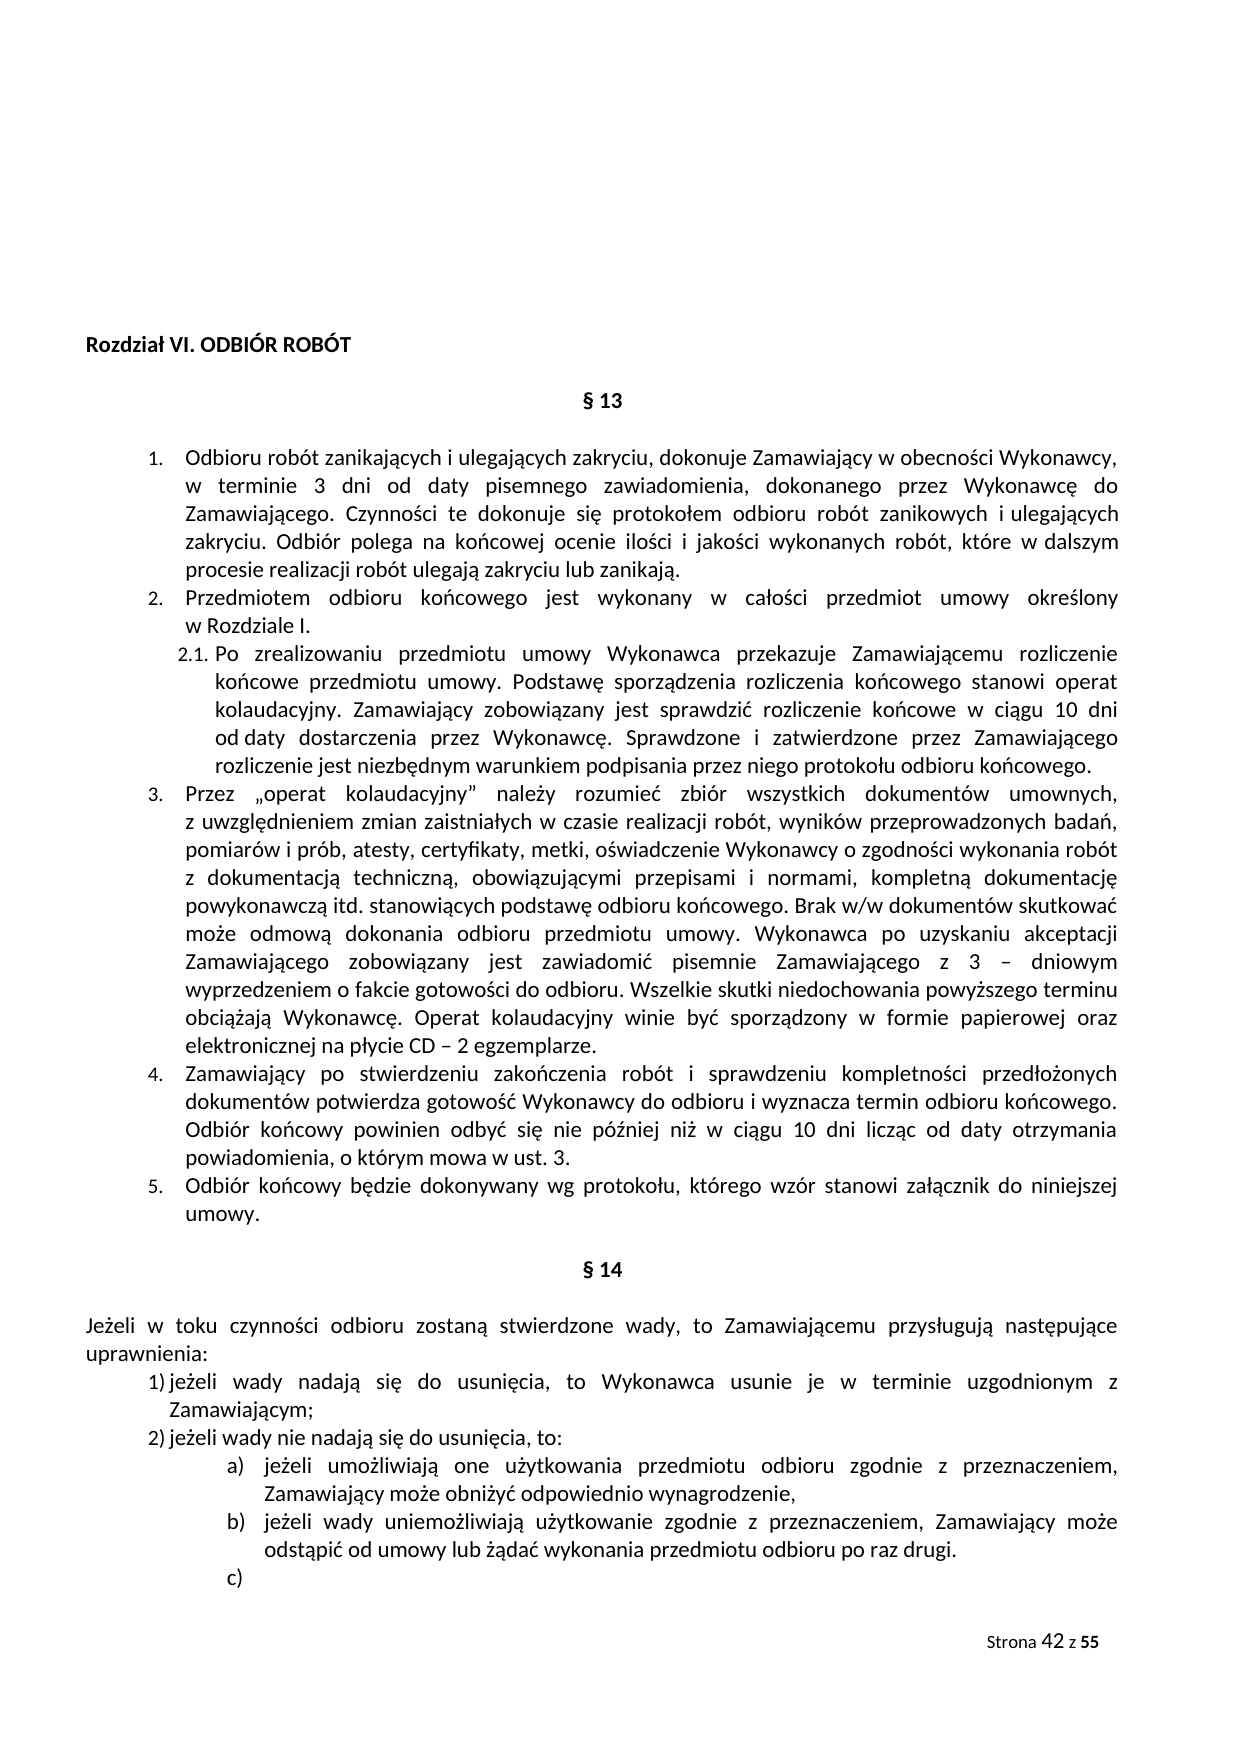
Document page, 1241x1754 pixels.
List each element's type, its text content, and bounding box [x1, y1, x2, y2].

list Po zrealizowaniu przedmiotu umowy Wykonawca przekazuje Zamawiającemu rozliczenie końcowe przedmiotu umowy. Podstawę sporządzenia rozliczenia końcowego stanowi operat kolaudacyjny. Zamawiający zobowiązany jest sprawdzić rozliczenie końcowe w ciągu 10 dni od daty dostarczenia przez Wykonawcę. Sprawdzone i zatwierdzone przez Zamawiającego rozliczenie jest niezbędnym warunkiem podpisania przez niego protokołu odbioru końcowego. [177, 639, 1119, 779]
text Jeżeli w toku czynności odbioru zostaną stwierdzone wady, to Zamawiającemu przysługują następujące uprawnienia: [86, 1311, 1119, 1367]
list Odbiór końcowy będzie dokonywany wg protokołu, którego wzór stanowi załącznik do niniejszej umowy. [148, 1171, 1119, 1227]
text § 13 [86, 387, 1119, 415]
list jeżeli wady nadają się do usunięcia, to Wykonawca usunie je w terminie uzgodnionym z Zamawiającym; [148, 1367, 1119, 1423]
list jeżeli umożliwiają one użytkowania przedmiotu odbioru zgodnie z przeznaczeniem, Zamawiający może obniżyć odpowiednio wynagrodzenie, [227, 1451, 1119, 1507]
list jeżeli wady nie nadają się do usunięcia, to: [148, 1423, 1119, 1451]
list Odbioru robót zanikających i ulegających zakryciu, dokonuje Zamawiający w obecności Wykonawcy, w terminie 3 dni od daty pisemnego zawiadomienia, dokonanego przez Wykonawcę do Zamawiającego. Czynności te dokonuje się protokołem odbioru robót zanikowych i ulegających zakryciu. Odbiór polega na końcowej ocenie ilości i jakości wykonanych robót, które w dalszym procesie realizacji robót ulegają zakryciu lub zanikają. [148, 443, 1119, 583]
text § 14 [86, 1255, 1119, 1283]
list Zamawiający po stwierdzeniu zakończenia robót i sprawdzeniu kompletności przedłożonych dokumentów potwierdza gotowość Wykonawcy do odbioru i wyznacza termin odbioru końcowego. Odbiór końcowy powinien odbyć się nie później niż w ciągu 10 dni licząc od daty otrzymania powiadomienia, o którym mowa w ust. 3. [148, 1059, 1119, 1171]
list Przedmiotem odbioru końcowego jest wykonany w całości przedmiot umowy określony w Rozdziale I. [148, 583, 1119, 639]
text Rozdział VI. ODBIÓR ROBÓT [86, 331, 1119, 359]
list jeżeli wady uniemożliwiają użytkowanie zgodnie z przeznaczeniem, Zamawiający może odstąpić od umowy lub żądać wykonania przedmiotu odbioru po raz drugi. [227, 1507, 1119, 1563]
list Przez „operat kolaudacyjny” należy rozumieć zbiór wszystkich dokumentów umownych, z uwzględnieniem zmian zaistniałych w czasie realizacji robót, wyników przeprowadzonych badań, pomiarów i prób, atesty, certyfikaty, metki, oświadczenie Wykonawcy o zgodności wykonania robót z dokumentacją techniczną, obowiązującymi przepisami i normami, kompletną dokumentację powykonawczą itd. stanowiących podstawę odbioru końcowego. Brak w/w dokumentów skutkować może odmową dokonania odbioru przedmiotu umowy. Wykonawca po uzyskaniu akceptacji Zamawiającego zobowiązany jest zawiadomić pisemnie Zamawiającego z 3 – dniowym wyprzedzeniem o fakcie gotowości do odbioru. Wszelkie skutki niedochowania powyższego terminu obciążają Wykonawcę. Operat kolaudacyjny winie być sporządzony w formie papierowej oraz elektronicznej na płycie CD – 2 egzemplarze. [148, 779, 1119, 1059]
